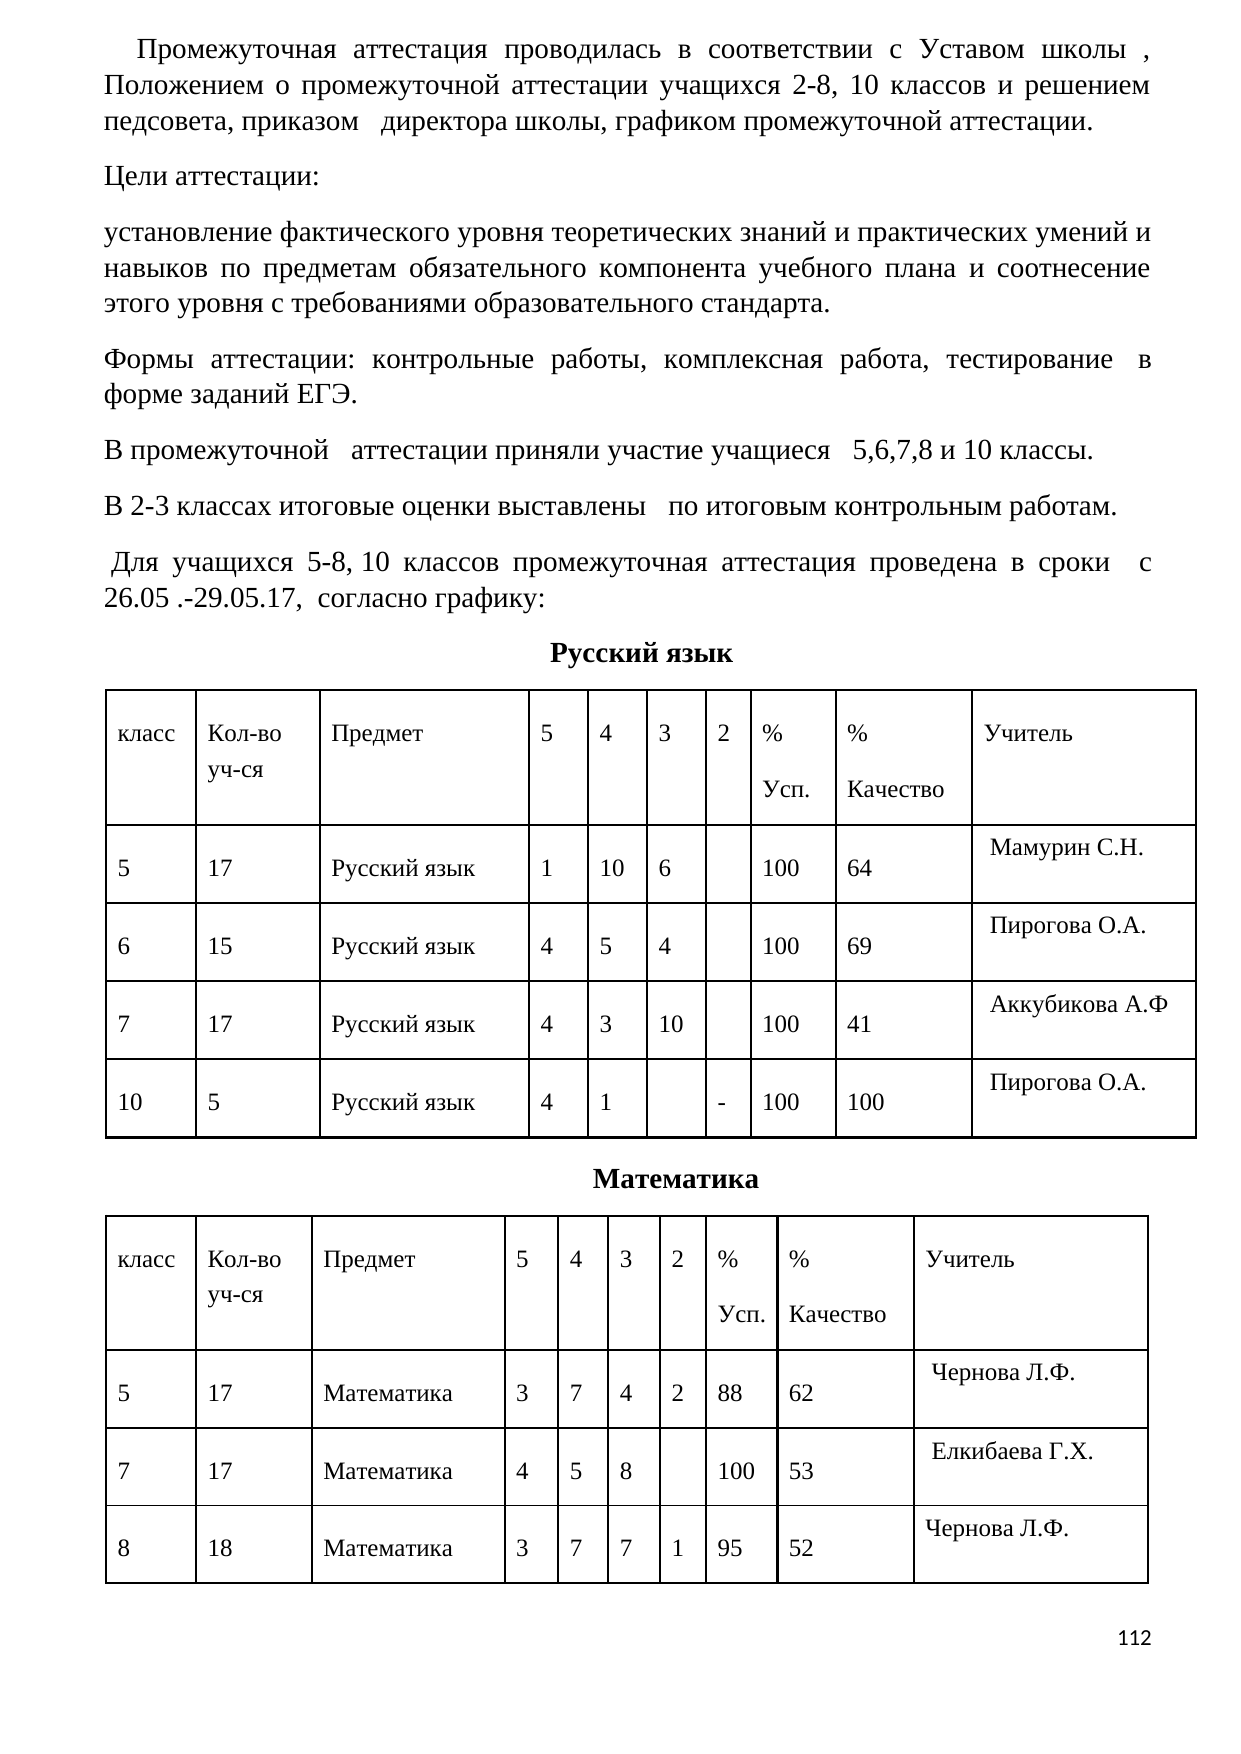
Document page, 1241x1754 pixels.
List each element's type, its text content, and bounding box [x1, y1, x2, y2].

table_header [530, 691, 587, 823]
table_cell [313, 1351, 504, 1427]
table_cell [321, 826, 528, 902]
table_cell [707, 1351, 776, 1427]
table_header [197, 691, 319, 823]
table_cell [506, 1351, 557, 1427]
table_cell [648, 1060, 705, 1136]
text В промежуточной аттестации приняли участие учащиеся 5,6,7,8 и 10 классы. [103, 431, 1152, 466]
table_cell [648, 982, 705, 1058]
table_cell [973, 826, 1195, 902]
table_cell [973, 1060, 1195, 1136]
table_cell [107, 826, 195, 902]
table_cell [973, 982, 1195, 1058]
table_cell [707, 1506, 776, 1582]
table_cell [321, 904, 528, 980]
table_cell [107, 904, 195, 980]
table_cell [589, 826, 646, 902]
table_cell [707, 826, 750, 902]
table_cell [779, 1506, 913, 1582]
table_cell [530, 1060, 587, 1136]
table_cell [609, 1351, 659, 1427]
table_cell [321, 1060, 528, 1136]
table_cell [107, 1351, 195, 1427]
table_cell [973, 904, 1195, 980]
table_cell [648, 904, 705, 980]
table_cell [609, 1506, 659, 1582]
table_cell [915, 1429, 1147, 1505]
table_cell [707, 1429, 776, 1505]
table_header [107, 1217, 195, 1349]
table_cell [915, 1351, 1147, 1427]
text Математика [200, 1159, 1152, 1194]
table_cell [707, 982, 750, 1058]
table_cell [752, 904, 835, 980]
text Цели аттестации: [103, 156, 1152, 192]
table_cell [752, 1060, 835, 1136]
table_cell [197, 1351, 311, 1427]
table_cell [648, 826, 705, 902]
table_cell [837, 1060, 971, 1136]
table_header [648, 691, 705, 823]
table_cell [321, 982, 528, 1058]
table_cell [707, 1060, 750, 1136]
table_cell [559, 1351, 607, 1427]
text Для учащихся 5-8, 10 классов промежуточная аттестация проведена в сроки с 26.05 .-29.05.17, согласно графику: [103, 542, 1152, 613]
text Формы аттестации: контрольные работы, комплексная работа, тестирование в форме заданий ЕГЭ. [103, 339, 1152, 410]
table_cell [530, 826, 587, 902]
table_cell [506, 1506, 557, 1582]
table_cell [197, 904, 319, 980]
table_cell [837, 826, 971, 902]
text установление фактического уровня теоретических знаний и практических умений и навыков по предметам обязательного компонента учебного плана и соотнесение этого уровня с требованиями образовательного стандарта. [103, 212, 1152, 319]
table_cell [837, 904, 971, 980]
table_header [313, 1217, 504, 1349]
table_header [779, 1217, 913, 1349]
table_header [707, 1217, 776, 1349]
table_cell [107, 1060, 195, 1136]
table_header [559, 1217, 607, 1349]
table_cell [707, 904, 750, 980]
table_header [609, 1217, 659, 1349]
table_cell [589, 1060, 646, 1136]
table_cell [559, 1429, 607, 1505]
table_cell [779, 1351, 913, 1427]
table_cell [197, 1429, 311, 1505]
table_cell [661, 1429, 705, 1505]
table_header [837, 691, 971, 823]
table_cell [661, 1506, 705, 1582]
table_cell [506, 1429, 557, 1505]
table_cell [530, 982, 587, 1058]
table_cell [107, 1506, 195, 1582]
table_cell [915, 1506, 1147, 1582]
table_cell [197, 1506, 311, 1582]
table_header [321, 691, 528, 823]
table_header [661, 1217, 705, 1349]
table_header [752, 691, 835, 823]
text Русский язык [200, 633, 1152, 669]
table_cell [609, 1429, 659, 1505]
text Промежуточная аттестация проводилась в соответствии с Уставом школы , Положением о промежуточной аттестации учащихся 2-8, 10 классов и решением педсовета, приказом директора школы, графиком промежуточной аттестации. [103, 29, 1152, 136]
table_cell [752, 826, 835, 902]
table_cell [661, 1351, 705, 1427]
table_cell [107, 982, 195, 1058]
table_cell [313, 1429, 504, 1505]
text В 2-3 классах итоговые оценки выставлены по итоговым контрольным работам. [103, 486, 1152, 522]
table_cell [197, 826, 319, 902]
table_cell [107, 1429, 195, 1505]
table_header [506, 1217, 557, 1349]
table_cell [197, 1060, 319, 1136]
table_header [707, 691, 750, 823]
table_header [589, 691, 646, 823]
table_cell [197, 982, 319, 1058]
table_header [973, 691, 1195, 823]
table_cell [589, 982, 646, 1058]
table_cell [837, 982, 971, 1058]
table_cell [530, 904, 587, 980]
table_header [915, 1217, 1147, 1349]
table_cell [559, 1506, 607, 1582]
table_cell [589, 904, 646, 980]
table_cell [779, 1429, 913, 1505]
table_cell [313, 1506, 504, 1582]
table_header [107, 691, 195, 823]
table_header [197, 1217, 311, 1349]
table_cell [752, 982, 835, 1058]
